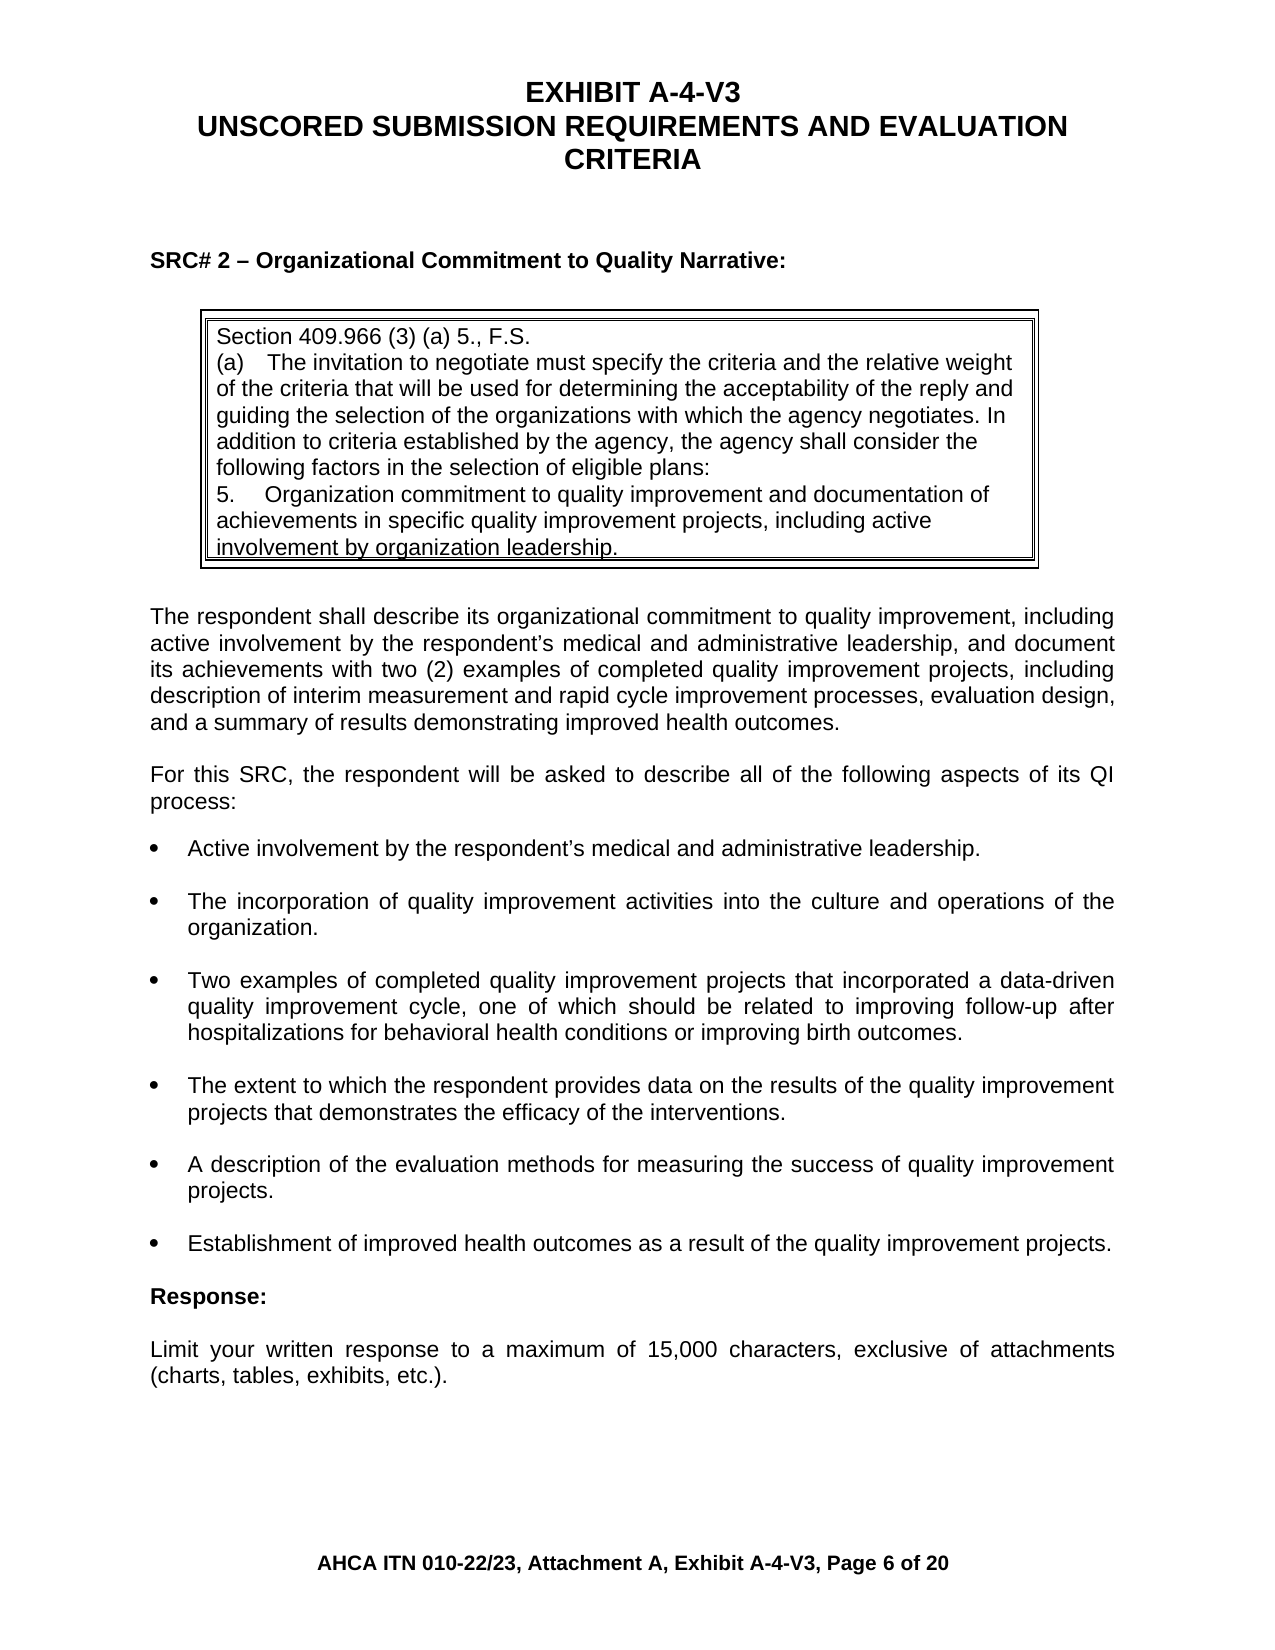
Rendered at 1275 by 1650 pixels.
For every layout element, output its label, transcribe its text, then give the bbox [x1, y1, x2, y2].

text The respondent shall describe its organizational commitment to quality improvement, including active involvement by the respondent’s medical and administrative leadership, and document its achievements with two (2) examples of completed quality improvement projects, including description of interim measurement and rapid cycle improvement processes, evaluation design, and a summary of results demonstrating improved health outcomes. [150, 603, 1116, 735]
text Limit your written response to a maximum of 15,000 characters, exclusive of attachments (charts, tables, exhibits, etc.). [150, 1336, 1116, 1388]
list The extent to which the respondent provides data on the results of the quality improvement projects that demonstrates the efficacy of the interventions. [150, 1072, 1116, 1125]
list A description of the evaluation methods for measuring the success of quality improvement projects. [150, 1151, 1116, 1204]
list The incorporation of quality improvement activities into the culture and operations of the organization. [150, 888, 1116, 940]
list Establishment of improved health outcomes as a result of the quality improvement projects. [150, 1230, 1116, 1257]
list Active involvement by the respondent’s medical and administrative leadership. [150, 835, 1116, 861]
text For this SRC, the respondent will be asked to describe all of the following aspects of its QI process: [150, 761, 1116, 814]
subtitle SRC# 2 – Organizational Commitment to Quality Narrative: [150, 247, 1116, 273]
list Two examples of completed quality improvement projects that incorporated a data-driven quality improvement cycle, one of which should be related to improving follow-up after hospitalizations for behavioral health conditions or improving birth outcomes. [150, 967, 1116, 1046]
text Response: [150, 1283, 1116, 1309]
